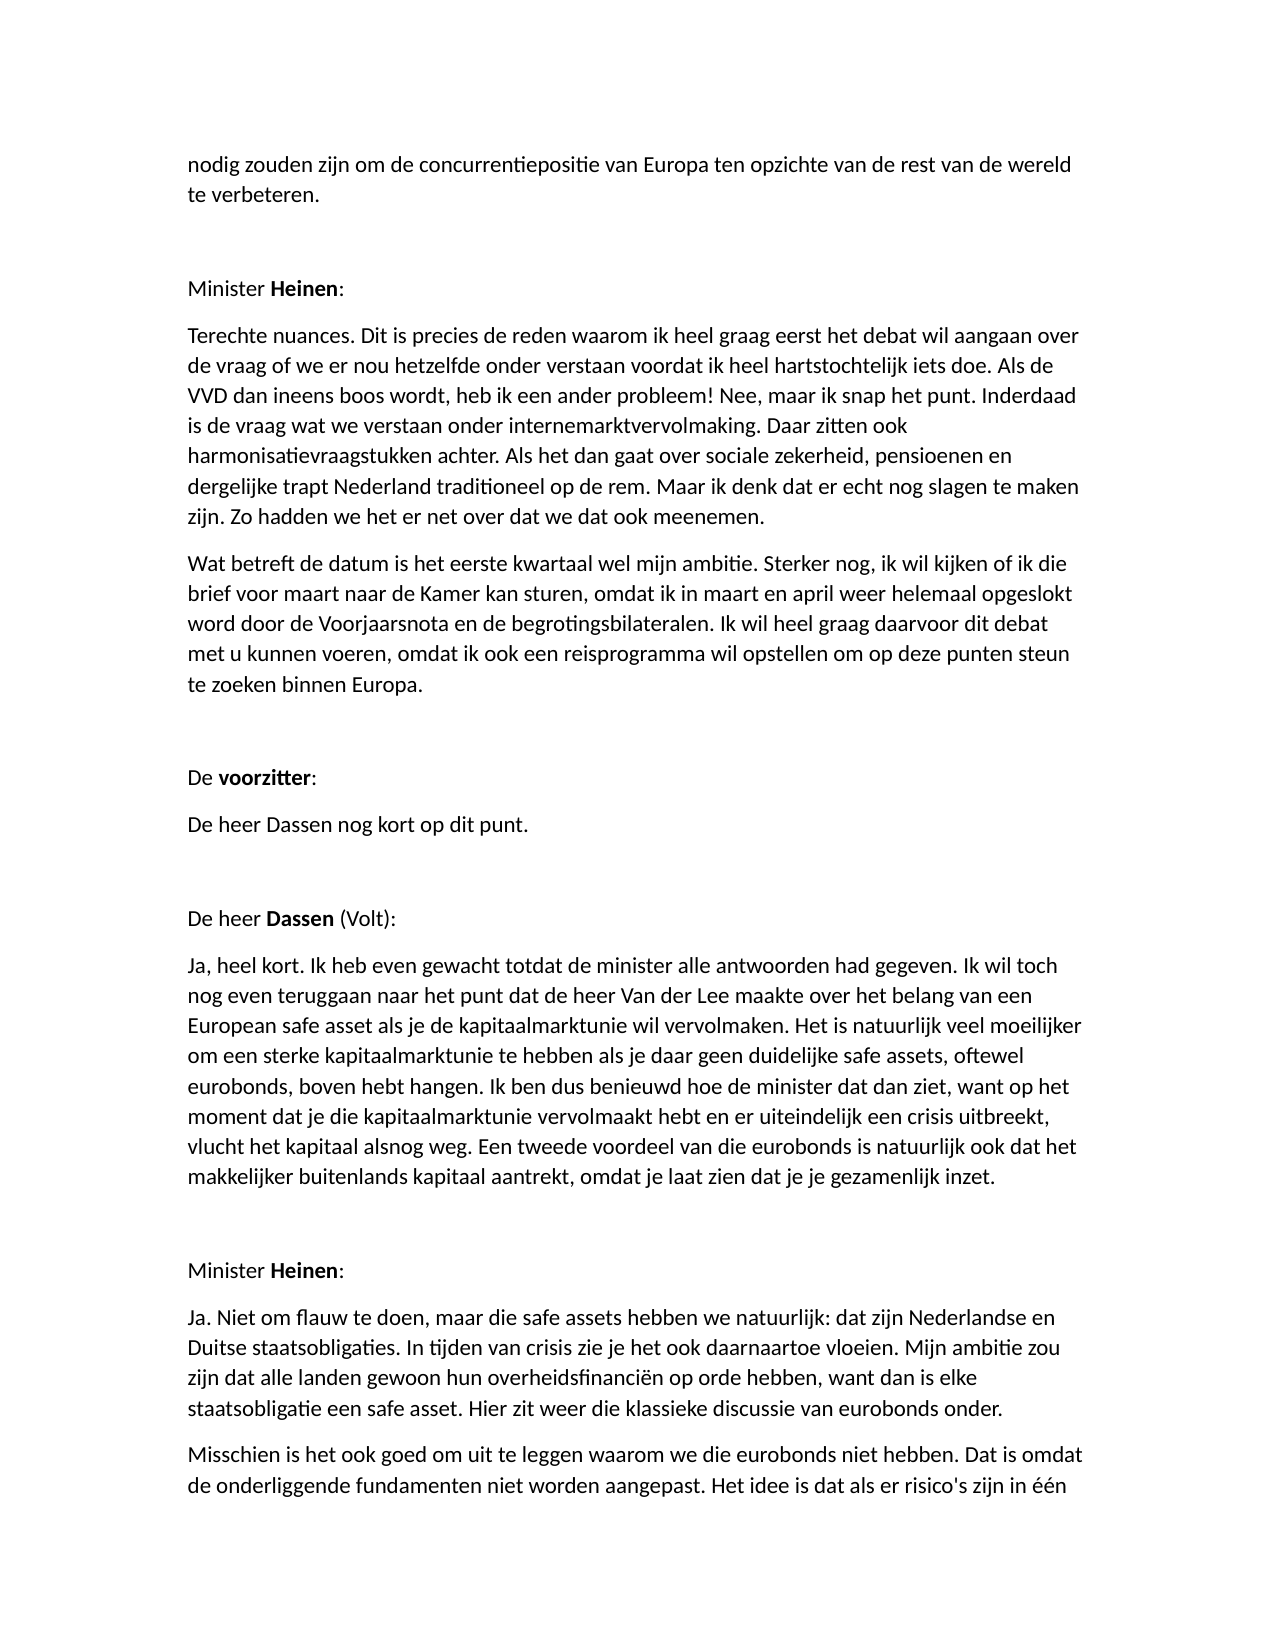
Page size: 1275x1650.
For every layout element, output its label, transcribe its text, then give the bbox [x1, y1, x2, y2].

text De heer Dassen nog kort op dit punt. [187, 810, 1087, 838]
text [187, 150, 1087, 208]
text Wat betreft de datum is het eerste kwartaal wel mijn ambitie. Sterker nog, ik wil kijken of ik die brief voor maart naar de Kamer kan sturen, omdat ik in maart en april weer helemaal opgeslokt word door de Voorjaarsnota en de begrotingsbilateralen. Ik wil heel graag daarvoor dit debat met u kunnen voeren, omdat ik ook een reisprogramma wil opstellen om op deze punten steun te zoeken binnen Europa. [187, 549, 1087, 698]
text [187, 1441, 1087, 1499]
text De heer Dassen (Volt): [187, 904, 1087, 932]
text Minister Heinen: [187, 274, 1087, 302]
text Minister Heinen: [187, 1256, 1087, 1284]
text Ja, heel kort. Ik heb even gewacht totdat de minister alle antwoorden had gegeven. Ik wil toch nog even teruggaan naar het punt dat de heer Van der Lee maakte over het belang van een European safe asset als je de kapitaalmarktunie wil vervolmaken. Het is natuurlijk veel moeilijker om een sterke kapitaalmarktunie te hebben als je daar geen duidelijke safe assets, oftewel eurobonds, boven hebt hangen. Ik ben dus benieuwd hoe de minister dat dan ziet, want op het moment dat je die kapitaalmarktunie vervolmaakt hebt en er uiteindelijk een crisis uitbreekt, vlucht het kapitaal alsnog weg. Een tweede voordeel van die eurobonds is natuurlijk ook dat het makkelijker buitenlands kapitaal aantrekt, omdat je laat zien dat je je gezamenlijk inzet. [187, 951, 1087, 1191]
text Ja. Niet om flauw te doen, maar die safe assets hebben we natuurlijk: dat zijn Nederlandse en Duitse staatsobligaties. In tijden van crisis zie je het ook daarnaartoe vloeien. Mijn ambitie zou zijn dat alle landen gewoon hun overheidsfinanciën op orde hebben, want dan is elke staatsobligatie een safe asset. Hier zit weer die klassieke discussie van eurobonds onder. [187, 1303, 1087, 1422]
text De voorzitter: [187, 763, 1087, 792]
text Terechte nuances. Dit is precies de reden waarom ik heel graag eerst het debat wil aangaan over de vraag of we er nou hetzelfde onder verstaan voordat ik heel hartstochtelijk iets doe. Als de VVD dan ineens boos wordt, heb ik een ander probleem! Nee, maar ik snap het punt. Inderdaad is de vraag wat we verstaan onder internemarktvervolmaking. Daar zitten ook harmonisatievraagstukken achter. Als het dan gaat over sociale zekerheid, pensioenen en dergelijke trapt Nederland traditioneel op de rem. Maar ik denk dat er echt nog slagen te maken zijn. Zo hadden we het er net over dat we dat ook meenemen. [187, 321, 1087, 530]
